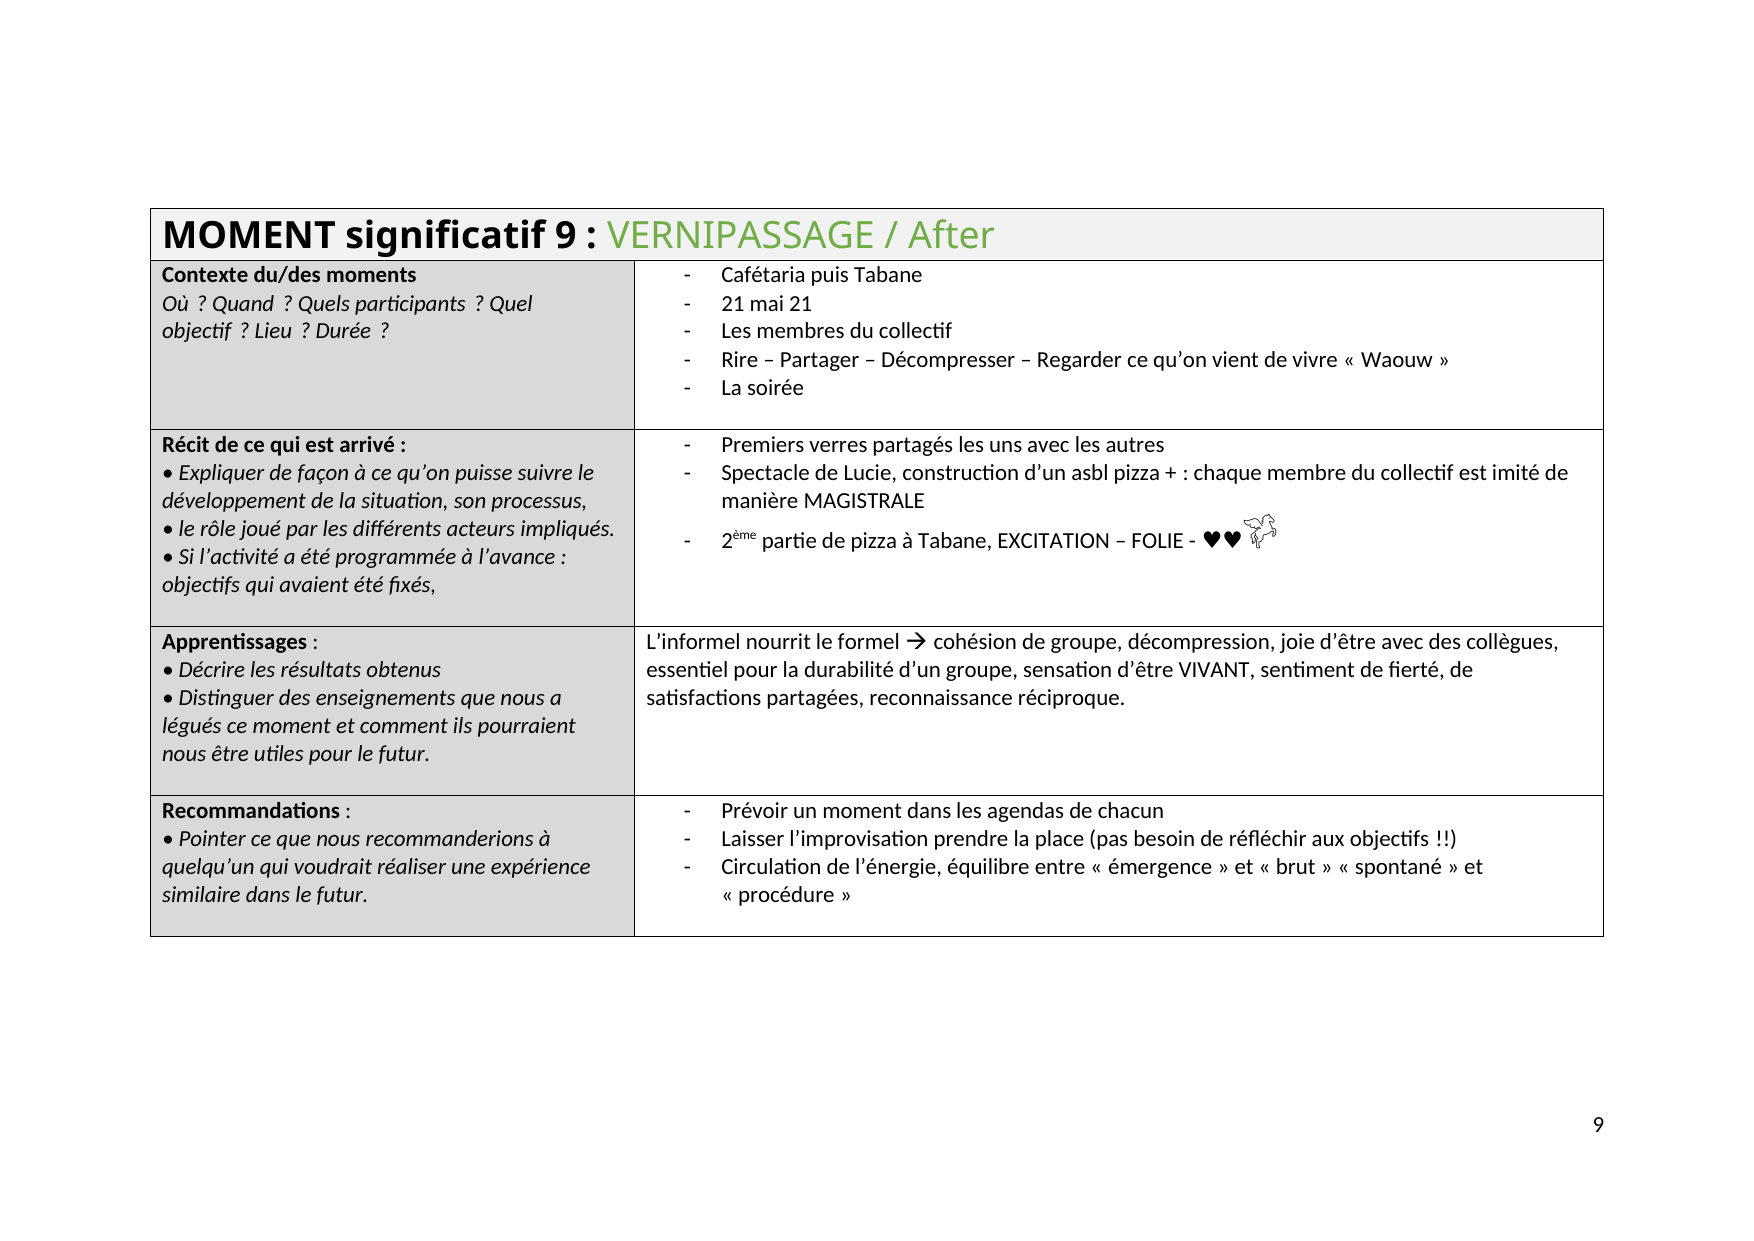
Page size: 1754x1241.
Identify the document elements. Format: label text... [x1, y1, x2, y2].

table_header MOMENT significatif 9 : VERNIPASSAGE / After [151, 209, 1603, 259]
picture [1242, 513, 1278, 549]
table_cell Recommandations : • Pointer ce que nous recommanderions à quelqu’un qui voudrait réaliser une expérience similaire dans le futur. [151, 796, 634, 936]
table_cell Contexte du/des moments Où ? Quand ? Quels participants ? Quel objectif ? Lieu ? Durée ? [151, 261, 634, 429]
table_cell Cafétaria puis Tabane 21 mai 21 Les membres du collectif Rire – Partager – Décompresser – Regarder ce qu’on vient de vivre « Waouw » La soirée [635, 261, 1603, 429]
table_cell Premiers verres partagés les uns avec les autres Spectacle de Lucie, construction d’un asbl pizza + : chaque membre du collectif est imité de manière MAGISTRALE 2ème partie de pizza à Tabane, EXCITATION – FOLIE - [635, 430, 1603, 626]
table_cell L’informel nourrit le formel cohésion de groupe, décompression, joie d’être avec des collègues, essentiel pour la durabilité d’un groupe, sensation d’être VIVANT, sentiment de fierté, de satisfactions partagées, reconnaissance réciproque. [635, 627, 1603, 795]
table_cell Prévoir un moment dans les agendas de chacun Laisser l’improvisation prendre la place (pas besoin de réfléchir aux objectifs !!) Circulation de l’énergie, équilibre entre « émergence » et « brut » « spontané » et « procédure » [635, 796, 1603, 936]
table_cell Apprentissages : • Décrire les résultats obtenus • Distinguer des enseignements que nous a légués ce moment et comment ils pourraient nous être utiles pour le futur. [151, 627, 634, 795]
table_cell Récit de ce qui est arrivé : • Expliquer de façon à ce qu’on puisse suivre le développement de la situation, son processus, • le rôle joué par les différents acteurs impliqués. • Si l’activité a été programmée à l’avance : objectifs qui avaient été fixés, [151, 430, 634, 626]
